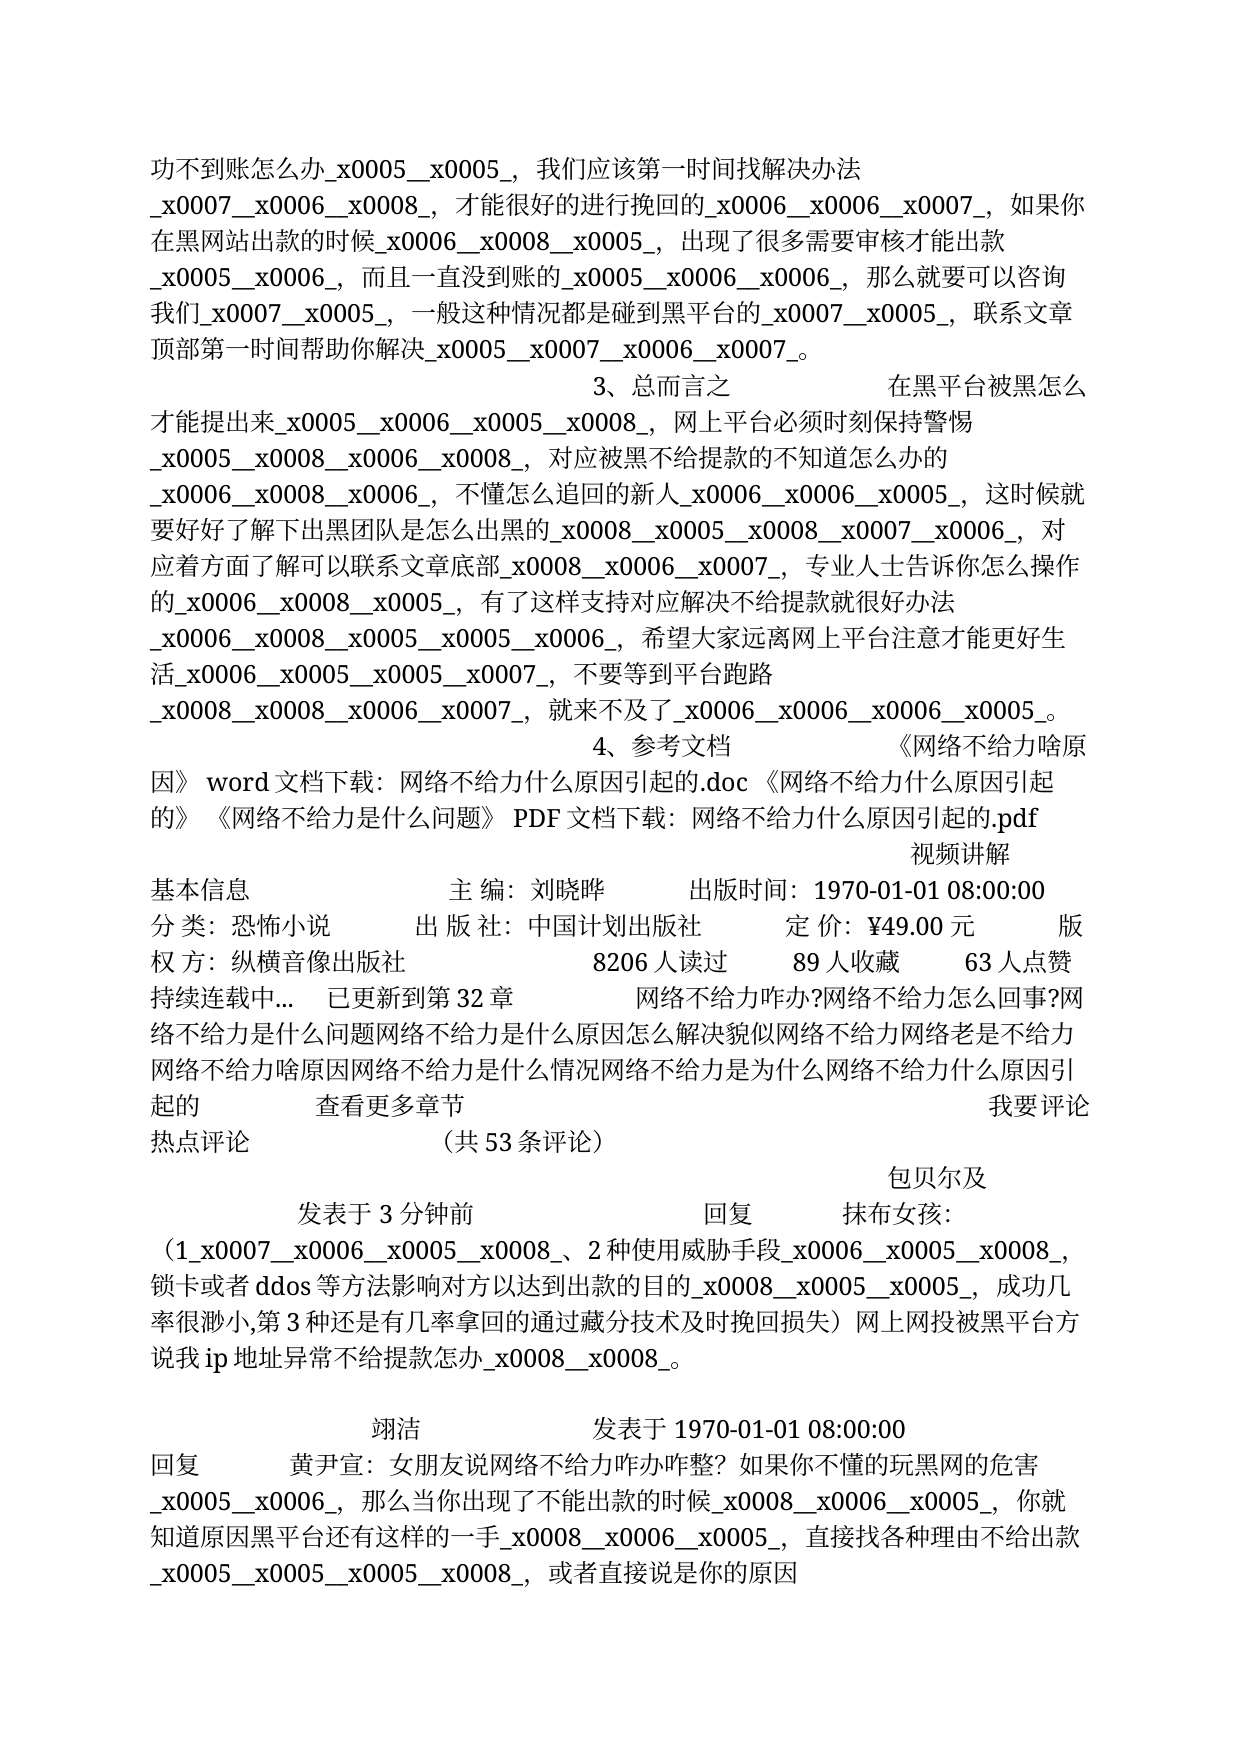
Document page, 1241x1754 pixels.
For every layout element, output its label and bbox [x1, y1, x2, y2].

text [150, 150, 1090, 1589]
